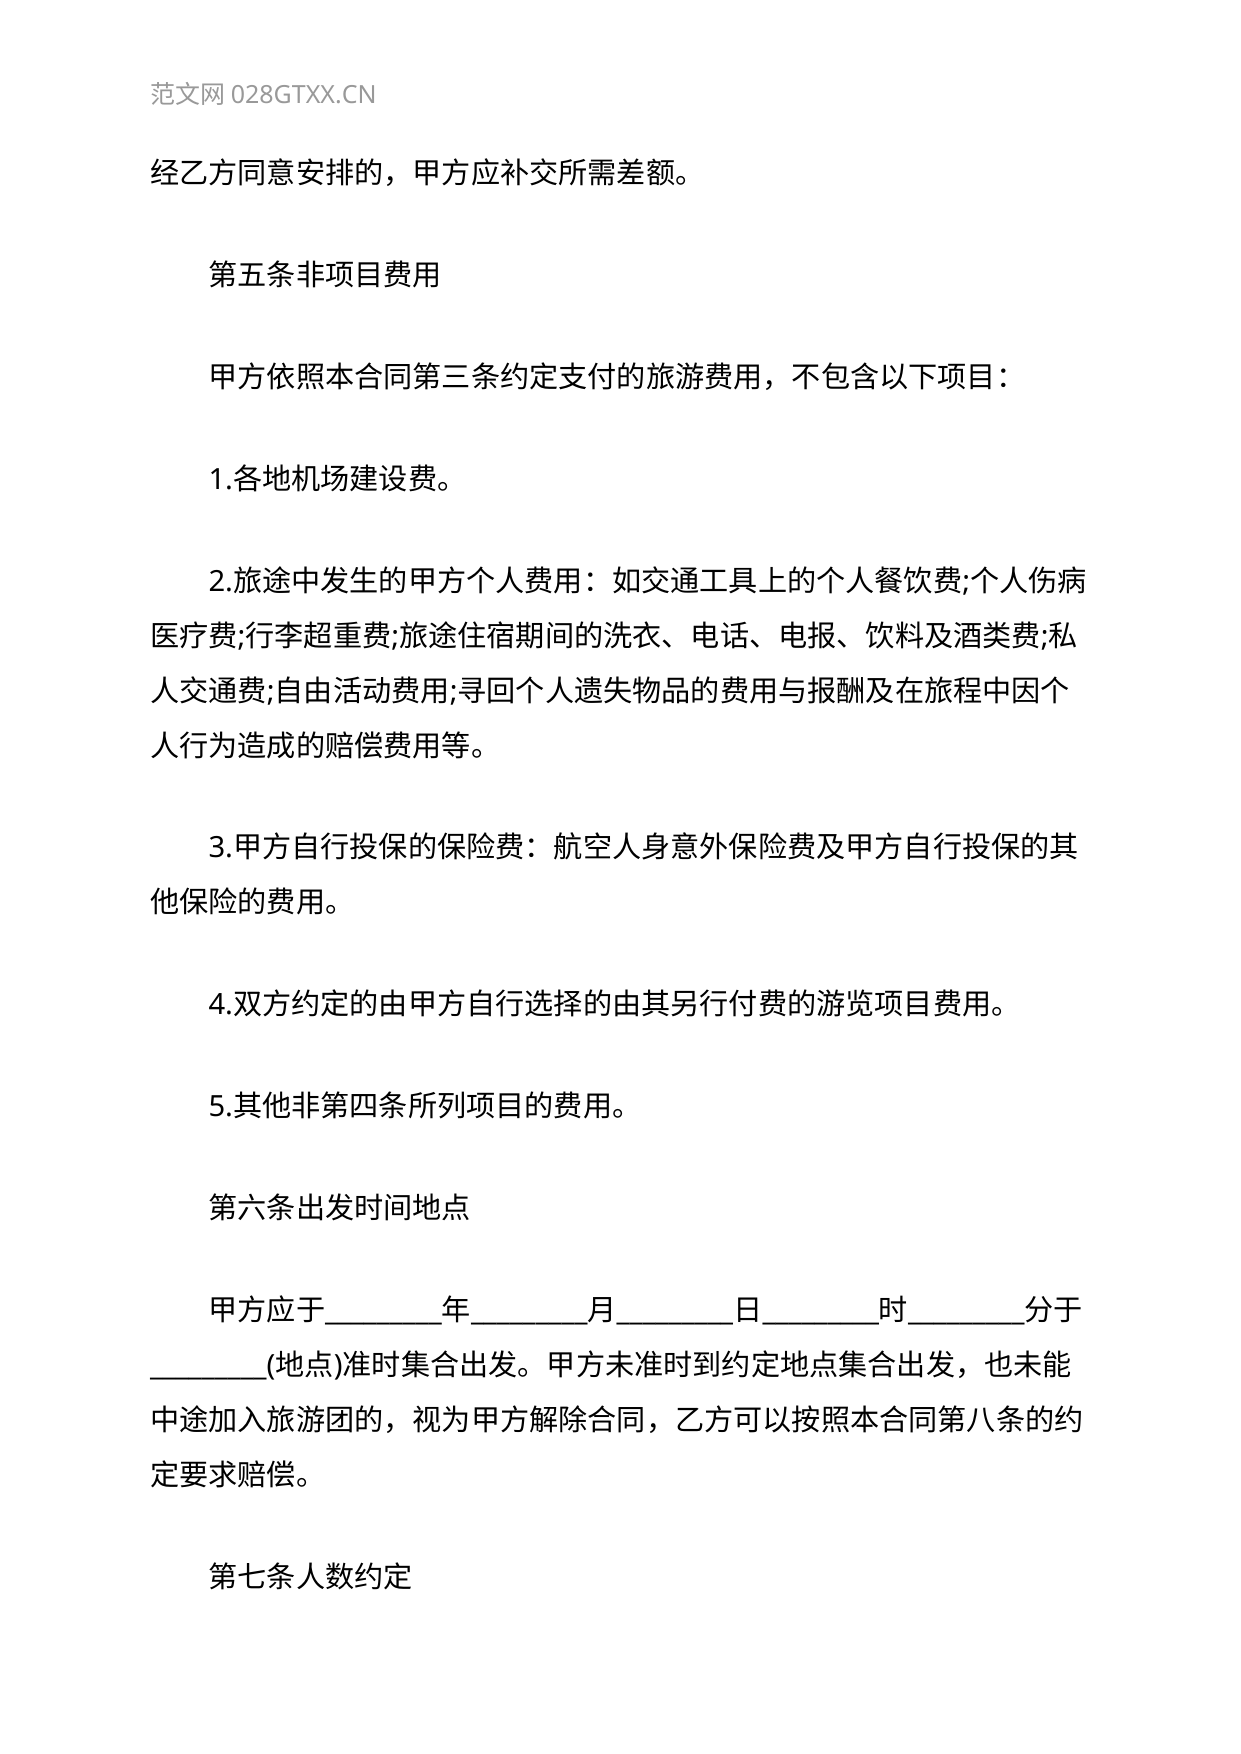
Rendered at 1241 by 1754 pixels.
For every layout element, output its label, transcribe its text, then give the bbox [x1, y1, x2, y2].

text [150, 150, 1090, 192]
text 2.旅途中发生的甲方个人费用：如交通工具上的个人餐饮费;个人伤病医疗费;行李超重费;旅途住宿期间的洗衣、电话、电报、饮料及酒类费;私人交通费;自由活动费用;寻回个人遗失物品的费用与报酬及在旅程中因个人行为造成的赔偿费用等。 [150, 557, 1090, 764]
text 甲方依照本合同第三条约定支付的旅游费用，不包含以下项目： [150, 353, 1090, 396]
text 5.其他非第四条所列项目的费用。 [150, 1083, 1090, 1125]
text 第七条人数约定 [150, 1553, 1090, 1596]
text 甲方应于_________年_________月_________日_________时_________分于_________(地点)准时集合出发。甲方未准时到约定地点集合出发，也未能中途加入旅游团的，视为甲方解除合同，乙方可以按照本合同第八条的约定要求赔偿。 [150, 1287, 1090, 1494]
text 4.双方约定的由甲方自行选择的由其另行付费的游览项目费用。 [150, 981, 1090, 1023]
text 第五条非项目费用 [150, 252, 1090, 294]
text 3.甲方自行投保的保险费：航空人身意外保险费及甲方自行投保的其他保险的费用。 [150, 824, 1090, 921]
text 第六条出发时间地点 [150, 1185, 1090, 1227]
text 1.各地机场建设费。 [150, 455, 1090, 498]
